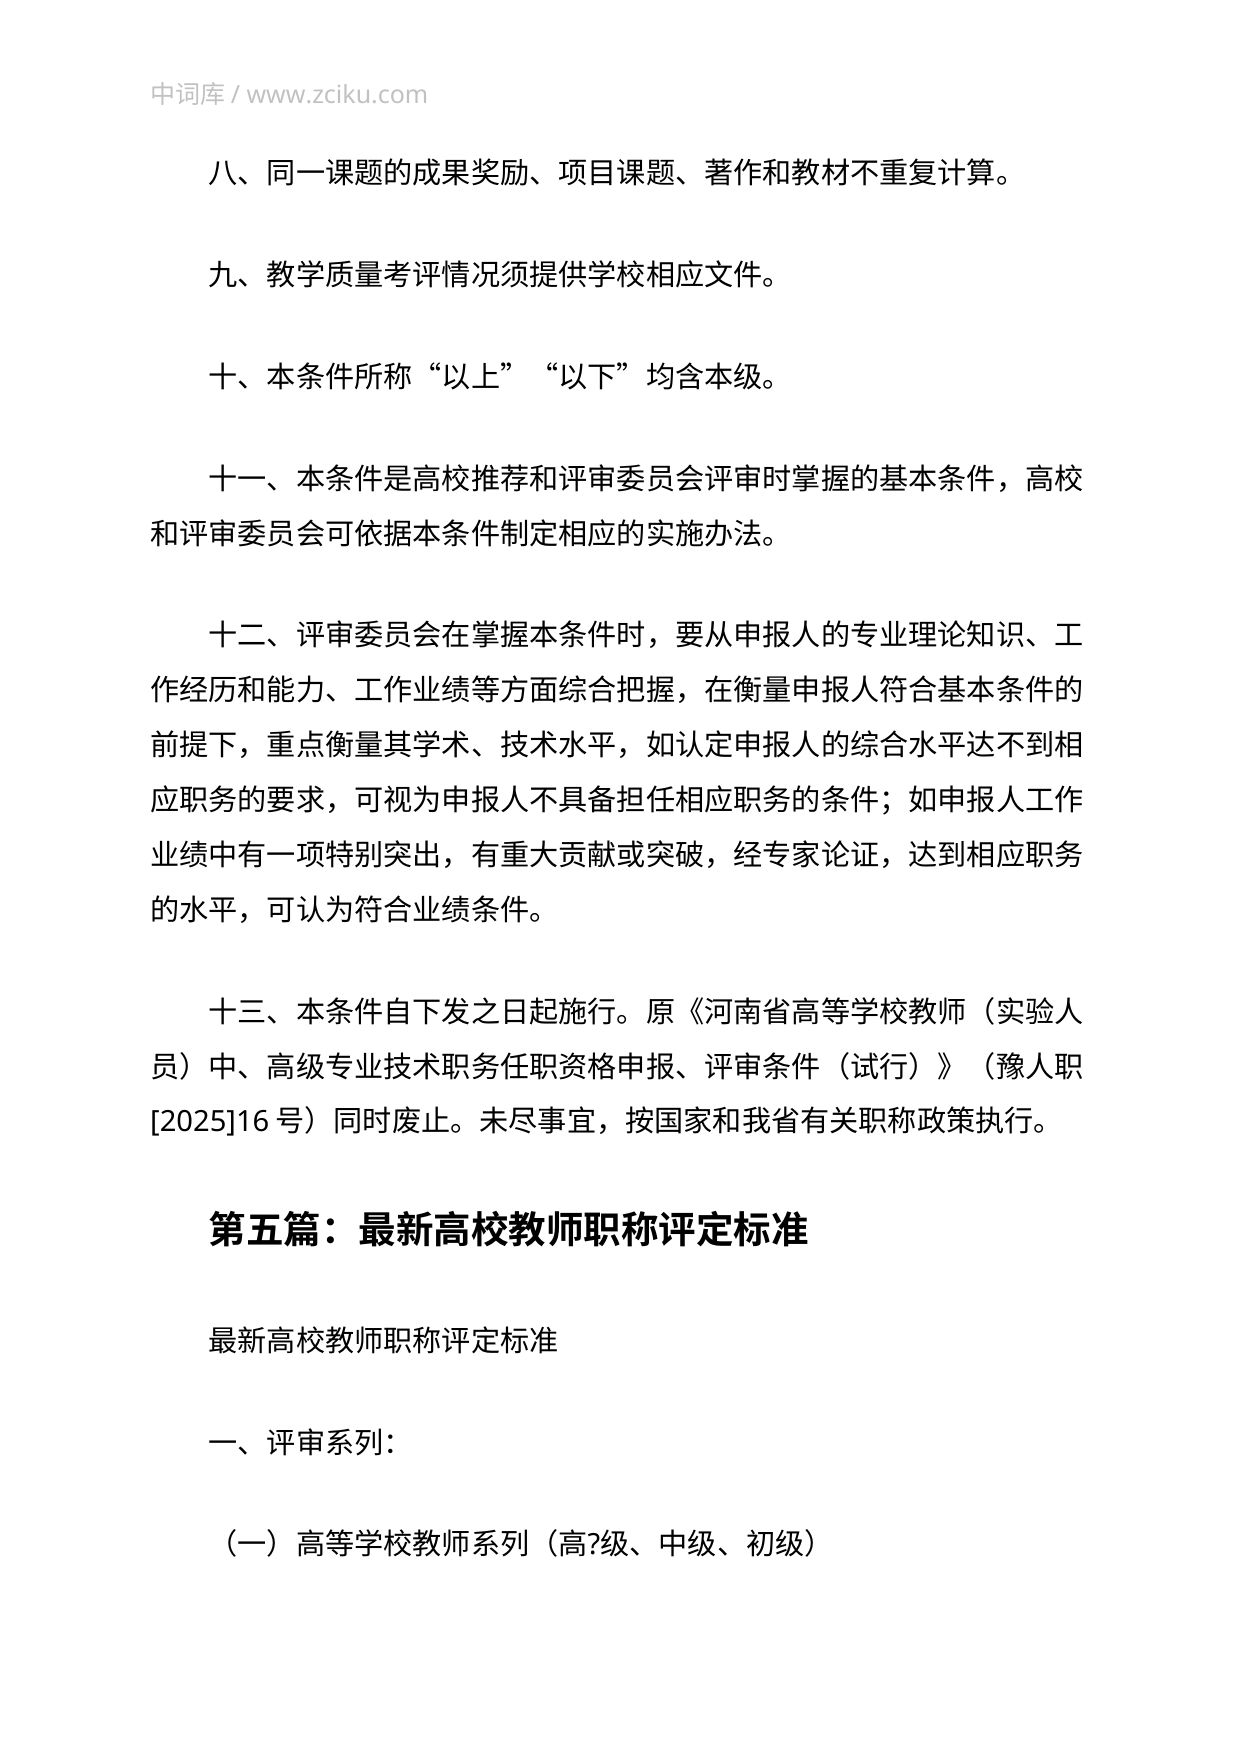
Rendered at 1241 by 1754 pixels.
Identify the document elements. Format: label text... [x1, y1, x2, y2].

text 十、本条件所称“以上”“以下”均含本级。 [150, 353, 1090, 396]
text 九、教学质量考评情况须提供学校相应文件。 [150, 252, 1090, 294]
text 八、同一课题的成果奖励、项目课题、著作和教材不重复计算。 [150, 150, 1090, 192]
text （一）高等学校教师系列（高?级、中级、初级） [150, 1521, 1090, 1563]
text 十三、本条件自下发之日起施行。原《河南省高等学校教师（实验人员）中、高级专业技术职务任职资格申报、评审条件（试行）》（豫人职[2025]16号）同时废止。未尽事宜，按国家和我省有关职称政策执行。 [150, 988, 1090, 1140]
text 一、评审系列： [150, 1419, 1090, 1461]
text 十二、评审委员会在掌握本条件时，要从申报人的专业理论知识、工作经历和能力、工作业绩等方面综合把握，在衡量申报人符合基本条件的前提下，重点衡量其学术、技术水平，如认定申报人的综合水平达不到相应职务的要求，可视为申报人不具备担任相应职务的条件；如申报人工作业绩中有一项特别突出，有重大贡献或突破，经专家论证，达到相应职务的水平，可认为符合业绩条件。 [150, 612, 1090, 929]
text 十一、本条件是高校推荐和评审委员会评审时掌握的基本条件，高校和评审委员会可依据本条件制定相应的实施办法。 [150, 455, 1090, 552]
text 最新高校教师职称评定标准 [150, 1317, 1090, 1360]
text 第五篇：最新高校教师职称评定标准 [150, 1200, 1090, 1254]
